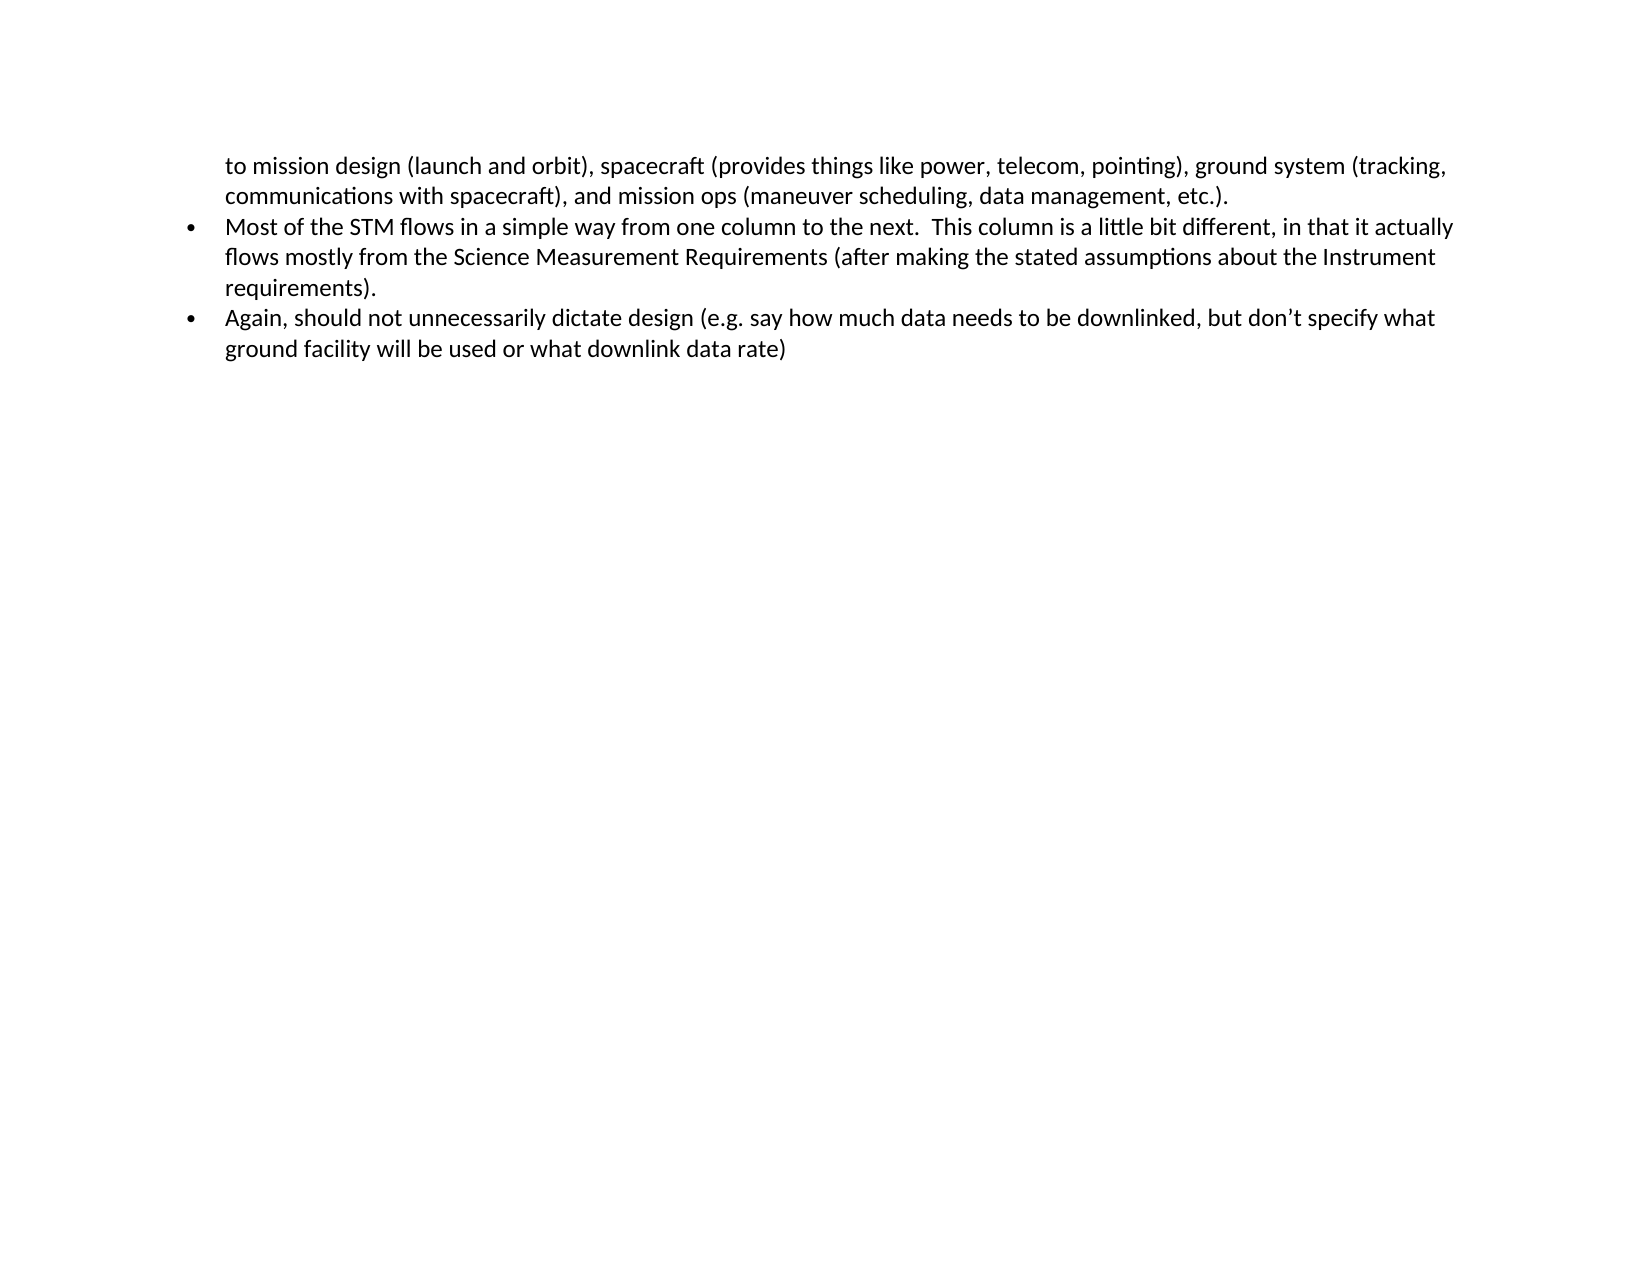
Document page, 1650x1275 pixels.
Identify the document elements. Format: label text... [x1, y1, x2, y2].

list Most of the STM flows in a simple way from one column to the next. This column is a little bit different, in that it actually flows mostly from the Science Measurement Requirements (after making the stated assumptions about the Instrument requirements). [187, 211, 1500, 303]
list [187, 150, 1500, 211]
list Again, should not unnecessarily dictate design (e.g. say how much data needs to be downlinked, but don’t specify what ground facility will be used or what downlink data rate) [187, 303, 1500, 364]
